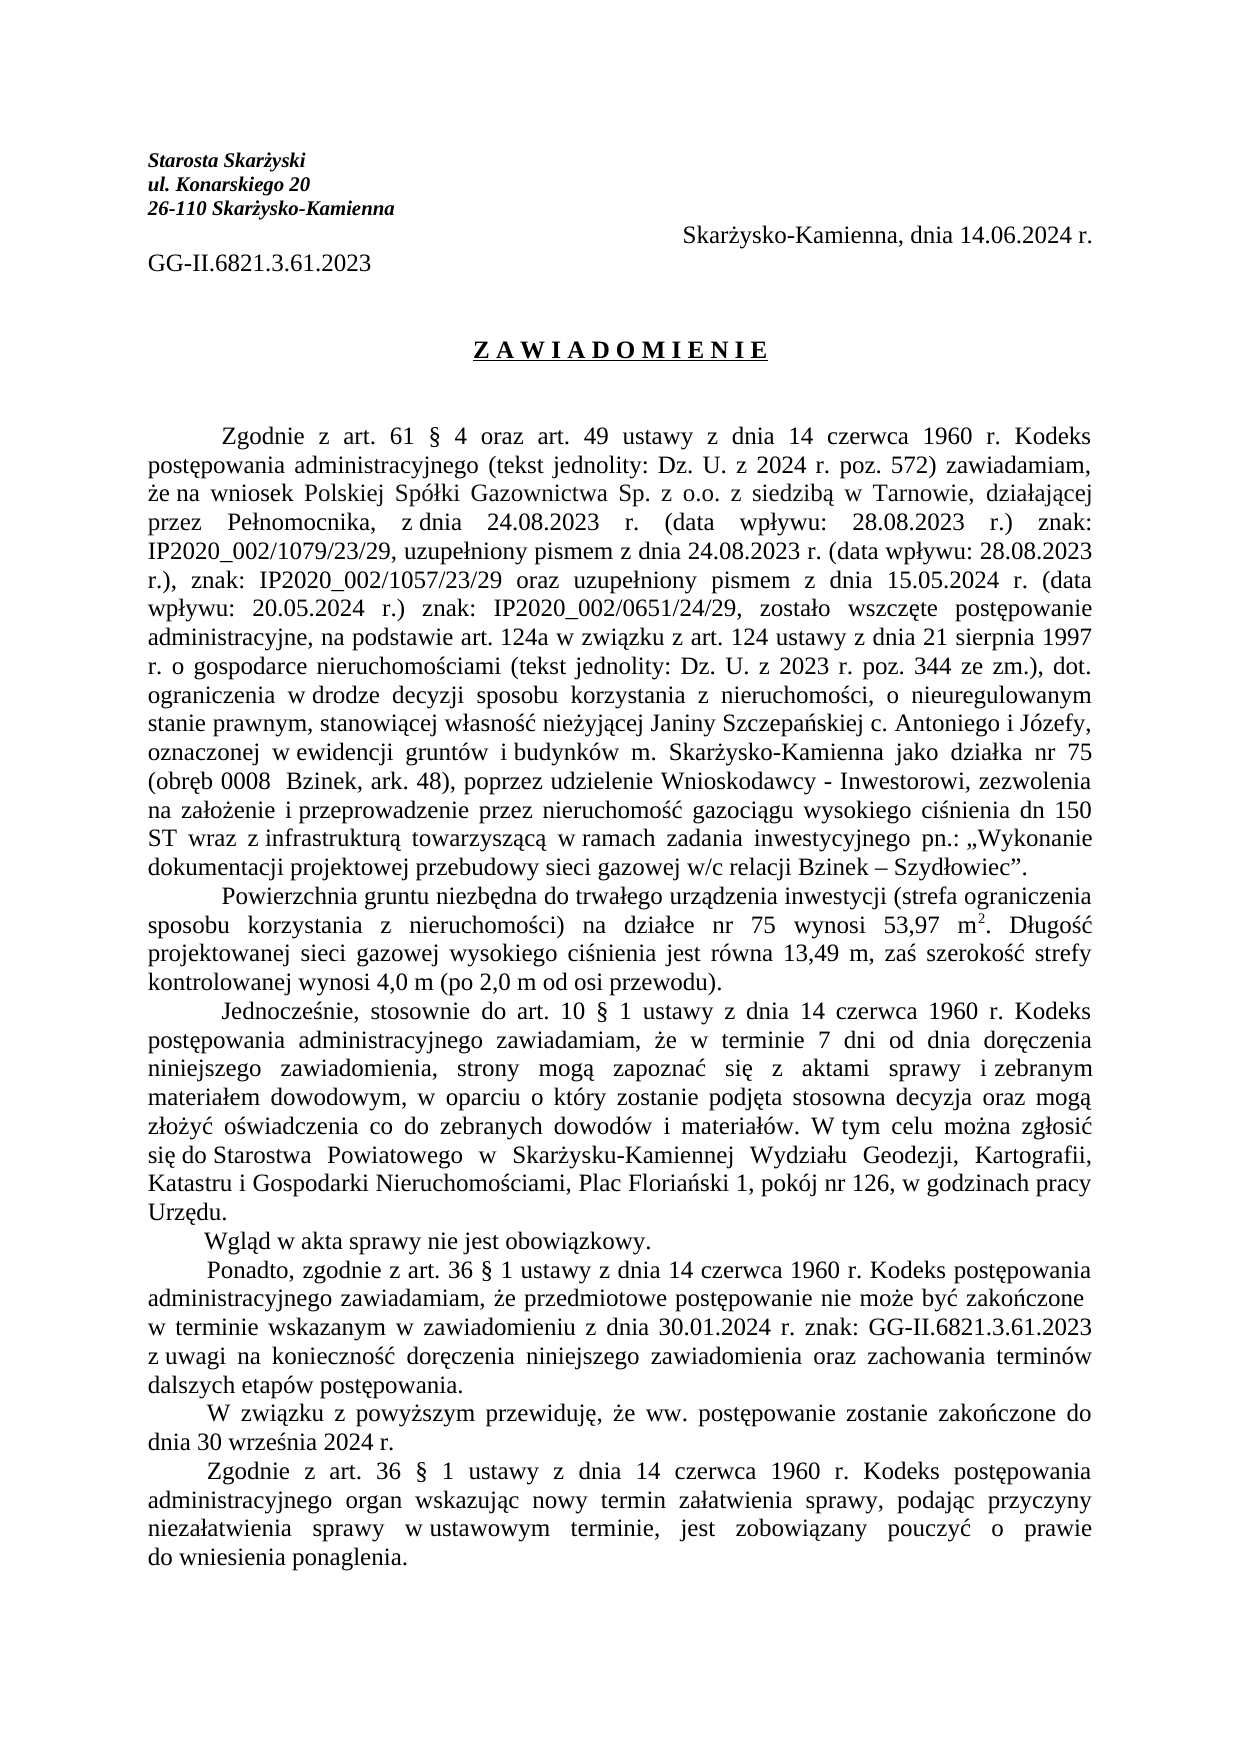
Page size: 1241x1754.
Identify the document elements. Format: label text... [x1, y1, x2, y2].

text Zgodnie z art. 36 § 1 ustawy z dnia 14 czerwca 1960 r. Kodeks postępowania administracyjnego organ wskazując nowy termin załatwienia sprawy, podając przyczyny niezałatwienia sprawy w ustawowym terminie, jest zobowiązany pouczyć o prawie do wniesienia ponaglenia. [148, 1456, 1093, 1571]
text Skarżysko-Kamienna, dnia 14.06.2024 r. [148, 220, 1093, 248]
text Powierzchnia gruntu niezbędna do trwałego urządzenia inwestycji (strefa ograniczenia sposobu korzystania z nieruchomości) na działce nr 75 wynosi 53,97 m2. Długość projektowanej sieci gazowej wysokiego ciśnienia jest równa 13,49 m, zaś szerokość strefy kontrolowanej wynosi 4,0 m (po 2,0 m od osi przewodu). [148, 881, 1093, 996]
subtitle Z A W I A D O M I E N I E [148, 335, 1093, 363]
text 26-110 Skarżysko-Kamienna [148, 196, 1093, 220]
text Starosta Skarżyski [148, 148, 1093, 172]
text Wgląd w akta sprawy nie jest obowiązkowy. [148, 1226, 1093, 1255]
text ul. Konarskiego 20 [148, 172, 1093, 196]
text GG-II.6821.3.61.2023 [148, 248, 1093, 277]
text Jednocześnie, stosownie do art. 10 § 1 ustawy z dnia 14 czerwca 1960 r. Kodeks postępowania administracyjnego zawiadamiam, że w terminie 7 dni od dnia doręczenia niniejszego zawiadomienia, strony mogą zapoznać się z aktami sprawy i zebranym materiałem dowodowym, w oparciu o który zostanie podjęta stosowna decyzja oraz mogą złożyć oświadczenia co do zebranych dowodów i materiałów. W tym celu można zgłosić się do Starostwa Powiatowego w Skarżysku-Kamiennej Wydziału Geodezji, Kartografii, Katastru i Gospodarki Nieruchomościami, Plac Floriański 1, pokój nr 126, w godzinach pracy Urzędu. [148, 996, 1093, 1226]
text W związku z powyższym przewiduję, że ww. postępowanie zostanie zakończone do dnia 30 września 2024 r. [148, 1398, 1093, 1456]
text Zgodnie z art. 61 § 4 oraz art. 49 ustawy z dnia 14 czerwca 1960 r. Kodeks postępowania administracyjnego (tekst jednolity: Dz. U. z 2024 r. poz. 572) zawiadamiam, że na wniosek Polskiej Spółki Gazownictwa Sp. z o.o. z siedzibą w Tarnowie, działającej przez Pełnomocnika, z dnia 24.08.2023 r. (data wpływu: 28.08.2023 r.) znak: IP2020_002/1079/23/29, uzupełniony pismem z dnia 24.08.2023 r. (data wpływu: 28.08.2023 r.), znak: IP2020_002/1057/23/29 oraz uzupełniony pismem z dnia 15.05.2024 r. (data wpływu: 20.05.2024 r.) znak: IP2020_002/0651/24/29, zostało wszczęte postępowanie administracyjne, na podstawie art. 124a w związku z art. 124 ustawy z dnia 21 sierpnia 1997 r. o gospodarce nieruchomościami (tekst jednolity: Dz. U. z 2023 r. poz. 344 ze zm.), dot. ograniczenia w drodze decyzji sposobu korzystania z nieruchomości, o nieuregulowanym stanie prawnym, stanowiącej własność nieżyjącej Janiny Szczepańskiej c. Antoniego i Józefy, oznaczonej w ewidencji gruntów i budynków m. Skarżysko-Kamienna jako działka nr 75 (obręb 0008 Bzinek, ark. 48), poprzez udzielenie Wnioskodawcy - Inwestorowi, zezwolenia na założenie i przeprowadzenie przez nieruchomość gazociągu wysokiego ciśnienia dn 150 ST wraz z infrastrukturą towarzyszącą w ramach zadania inwestycyjnego pn.: „Wykonanie dokumentacji projektowej przebudowy sieci gazowej w/c relacji Bzinek – Szydłowiec”. [148, 421, 1093, 881]
text Ponadto, zgodnie z art. 36 § 1 ustawy z dnia 14 czerwca 1960 r. Kodeks postępowania administracyjnego zawiadamiam, że przedmiotowe postępowanie nie może być zakończone w terminie wskazanym w zawiadomieniu z dnia 30.01.2024 r. znak: GG-II.6821.3.61.2023 z uwagi na konieczność doręczenia niniejszego zawiadomienia oraz zachowania terminów dalszych etapów postępowania. [148, 1255, 1093, 1398]
